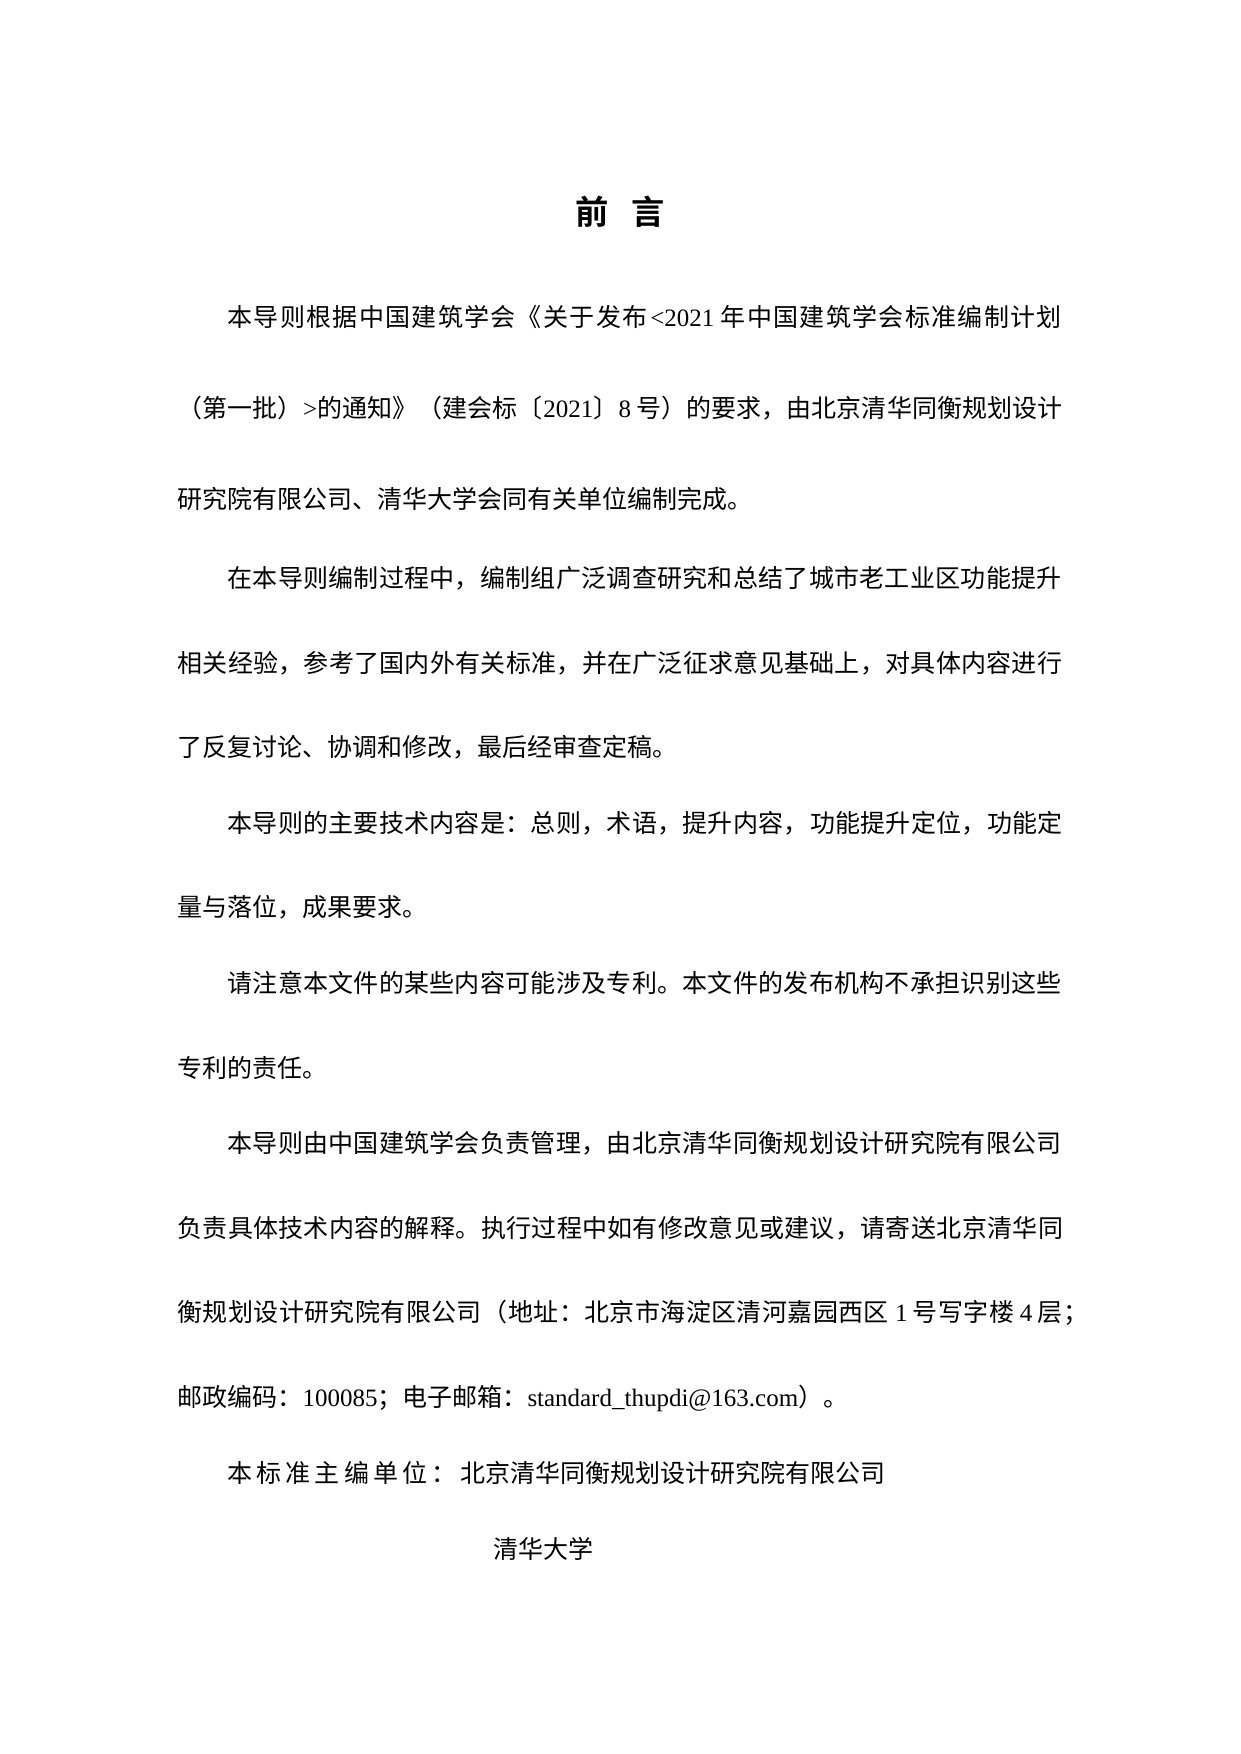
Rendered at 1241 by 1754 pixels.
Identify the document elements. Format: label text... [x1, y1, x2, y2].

text 本导则的主要技术内容是：总则，术语，提升内容，功能提升定位，功能定量与落位，成果要求。 [177, 789, 1063, 938]
text 清华大学 [177, 1515, 1063, 1580]
text 本导则根据中国建筑学会《关于发布<2021年中国建筑学会标准编制计划（第一批）>的通知》（建会标〔2021〕8号）的要求，由北京清华同衡规划设计研究院有限公司、清华大学会同有关单位编制完成。 [177, 283, 1063, 530]
text 在本导则编制过程中，编制组广泛调查研究和总结了城市老工业区功能提升相关经验，参考了国内外有关标准，并在广泛征求意见基础上，对具体内容进行了反复讨论、协调和修改，最后经审查定稿。 [177, 544, 1063, 778]
text 请注意本文件的某些内容可能涉及专利。本文件的发布机构不承担识别这些专利的责任。 [177, 949, 1063, 1099]
text 本导则由中国建筑学会负责管理，由北京清华同衡规划设计研究院有限公司负责具体技术内容的解释。执行过程中如有修改意见或建议，请寄送北京清华同衡规划设计研究院有限公司（地址：北京市海淀区清河嘉园西区1号写字楼4层；邮政编码：100085；电子邮箱：standard_thupdi@163.com）。 [177, 1109, 1063, 1428]
text 前 言 [177, 177, 1063, 242]
text 本标准主编单位：北京清华同衡规划设计研究院有限公司 [177, 1439, 1063, 1504]
